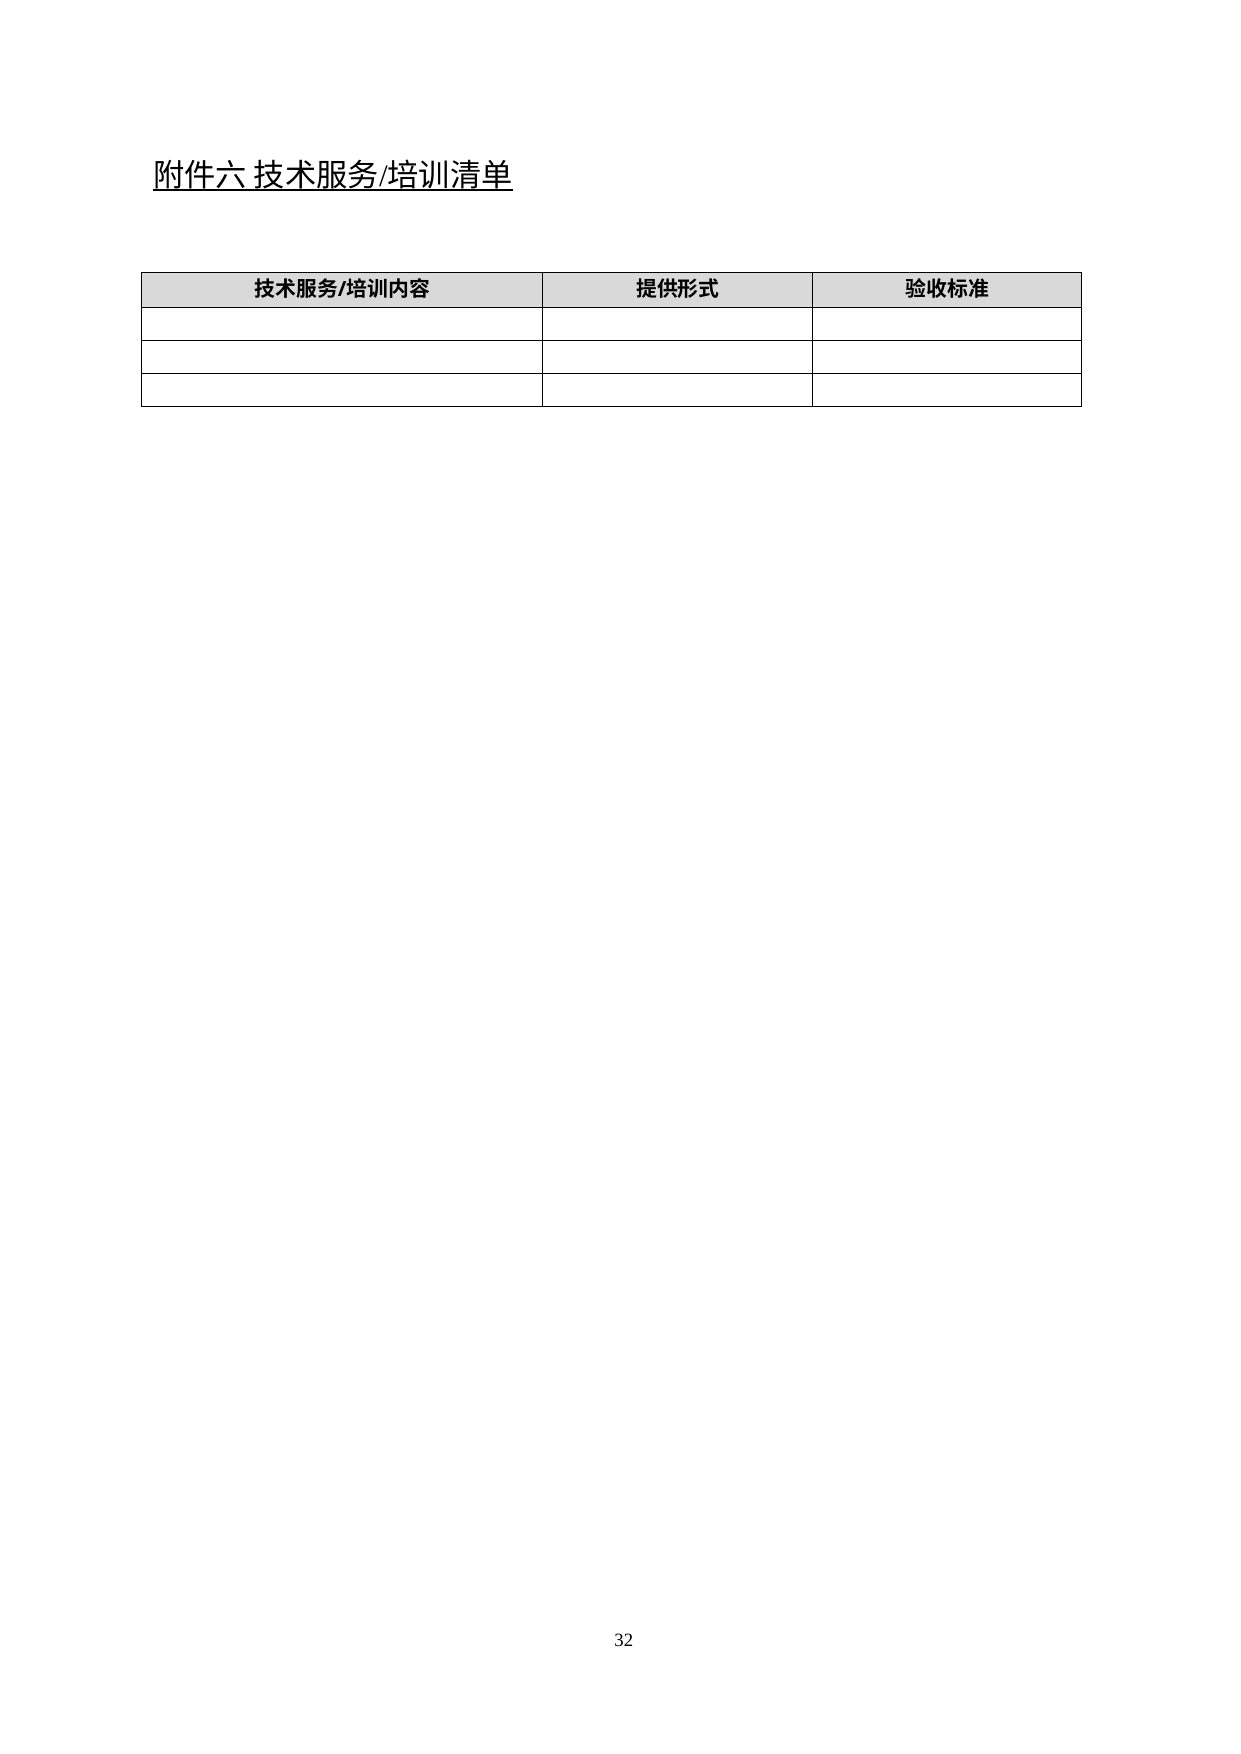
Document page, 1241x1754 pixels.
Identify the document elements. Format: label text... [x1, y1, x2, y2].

table_cell [543, 341, 812, 373]
table_cell [813, 308, 1081, 340]
table_header 技术服务/培训内容 [142, 273, 542, 307]
text 附件六 技术服务/培训清单 [153, 150, 1094, 195]
table_cell [142, 341, 542, 373]
table_cell [813, 341, 1081, 373]
table_cell [142, 308, 542, 340]
table_cell [813, 374, 1081, 406]
table_cell [543, 374, 812, 406]
table_header 提供形式 [543, 273, 812, 307]
table_cell [543, 308, 812, 340]
table_header 验收标准 [813, 273, 1081, 307]
table_cell [142, 374, 542, 406]
